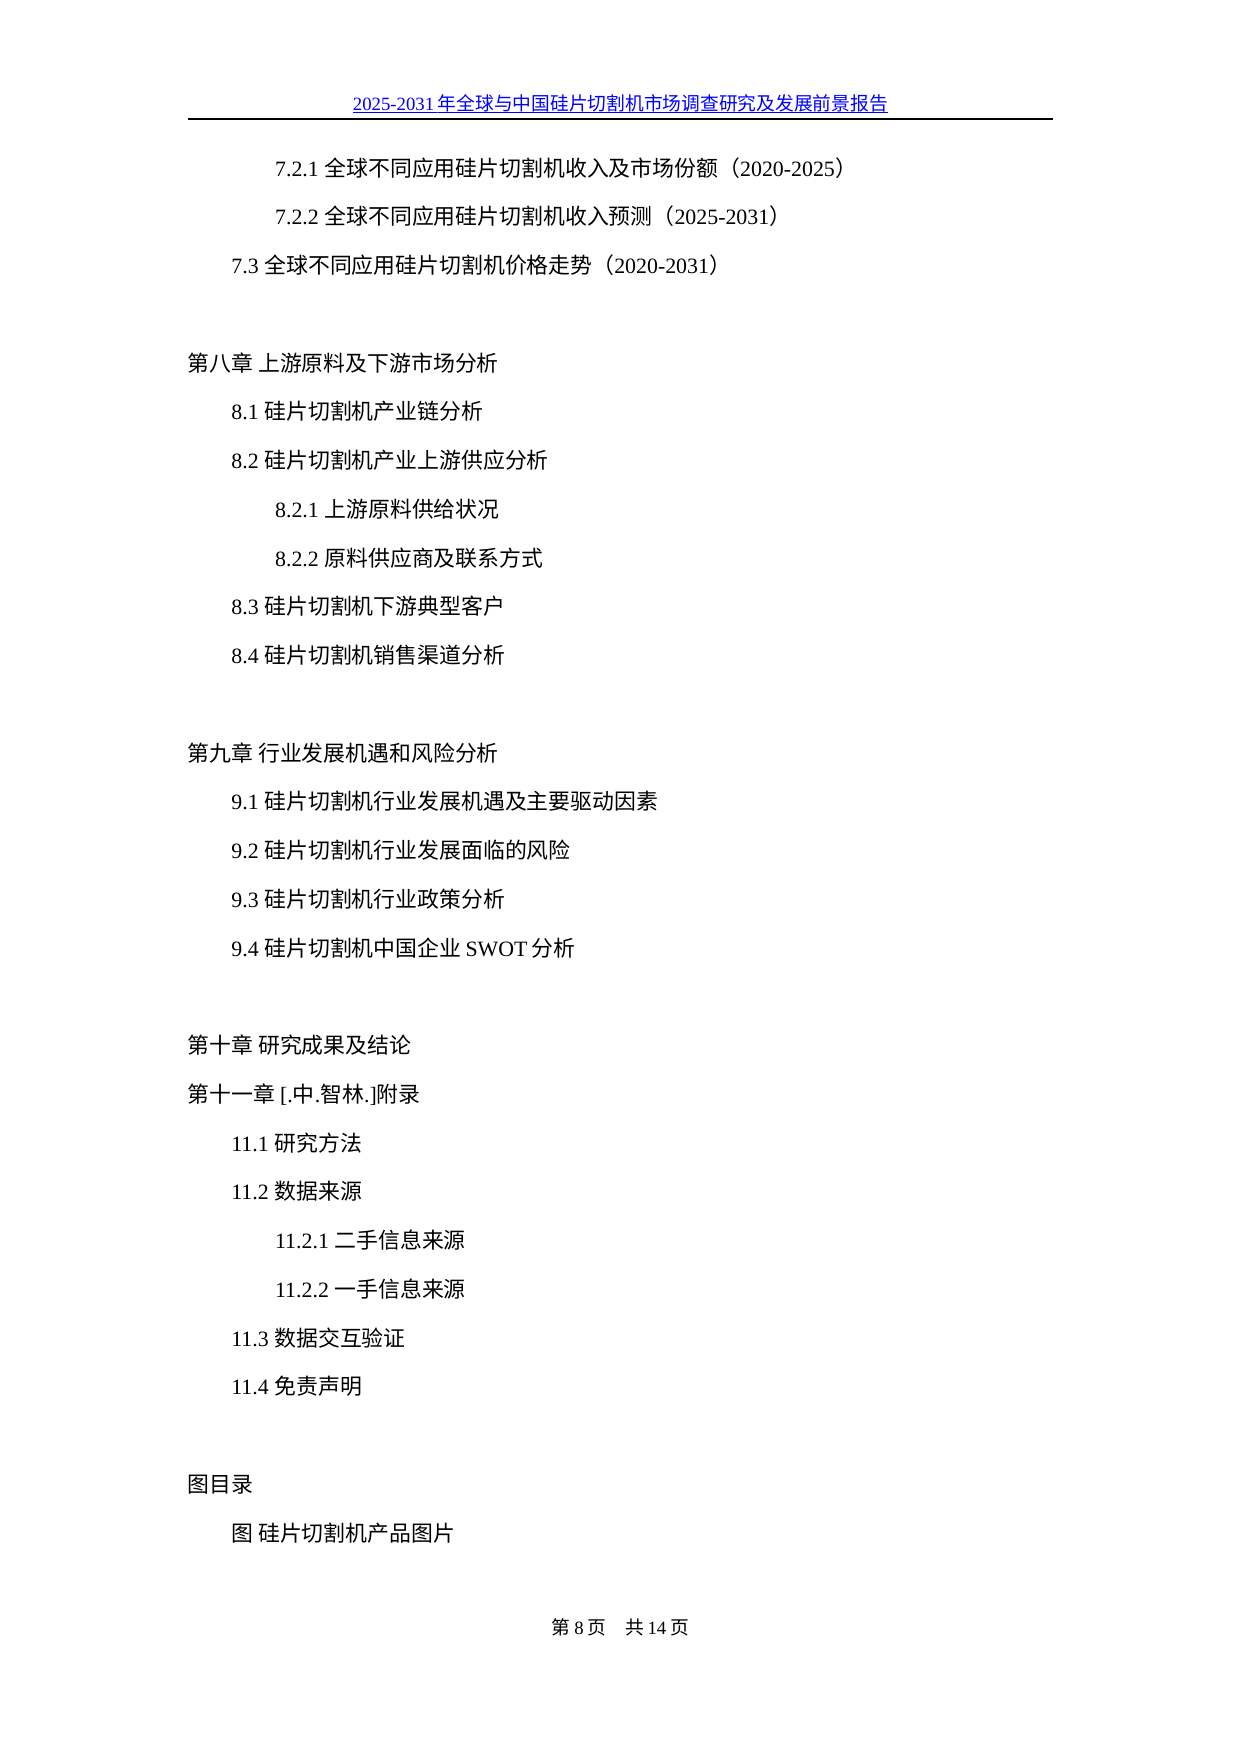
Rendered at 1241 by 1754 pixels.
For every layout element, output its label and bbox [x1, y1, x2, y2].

text [187, 150, 1053, 1548]
